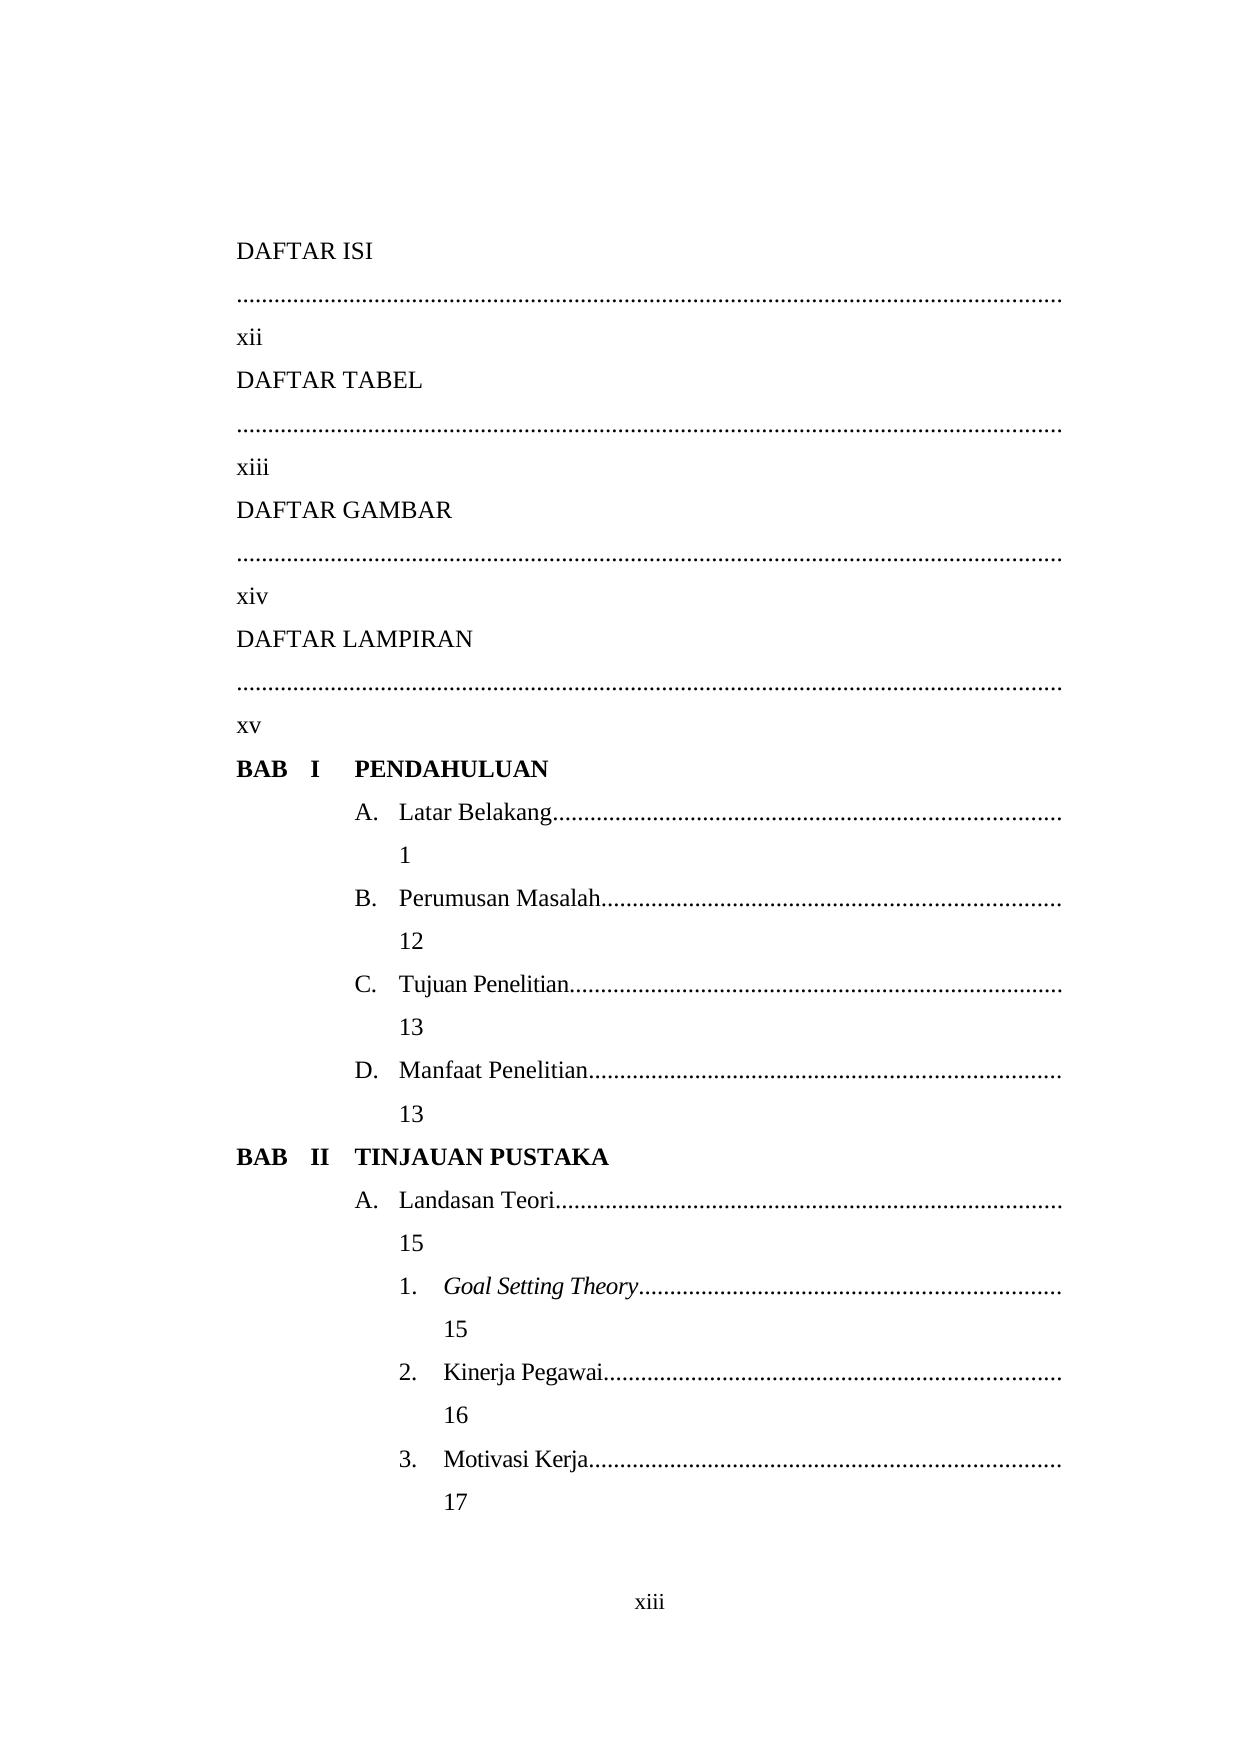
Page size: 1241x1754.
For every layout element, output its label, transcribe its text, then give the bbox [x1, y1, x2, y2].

text BAB II TINJAUAN PUSTAKA [236, 1142, 1063, 1171]
list Perumusan Masalah 12 [354, 883, 1063, 955]
text DAFTAR ISI xii [236, 236, 1063, 351]
list Tujuan Penelitian 13 [354, 969, 1063, 1041]
list Motivasi Kerja 17 [399, 1444, 1063, 1516]
text BAB I PENDAHULUAN [236, 754, 1063, 782]
list Manfaat Penelitian 13 [354, 1056, 1063, 1127]
list Landasan Teori 15 [354, 1185, 1063, 1257]
list Goal Setting Theory 15 [399, 1271, 1063, 1343]
text DAFTAR LAMPIRAN xv [236, 624, 1063, 739]
list Latar Belakang 1 [354, 797, 1063, 869]
list Kinerja Pegawai 16 [399, 1357, 1063, 1429]
text DAFTAR TABEL xiii [236, 366, 1063, 481]
text DAFTAR GAMBAR xiv [236, 495, 1063, 610]
